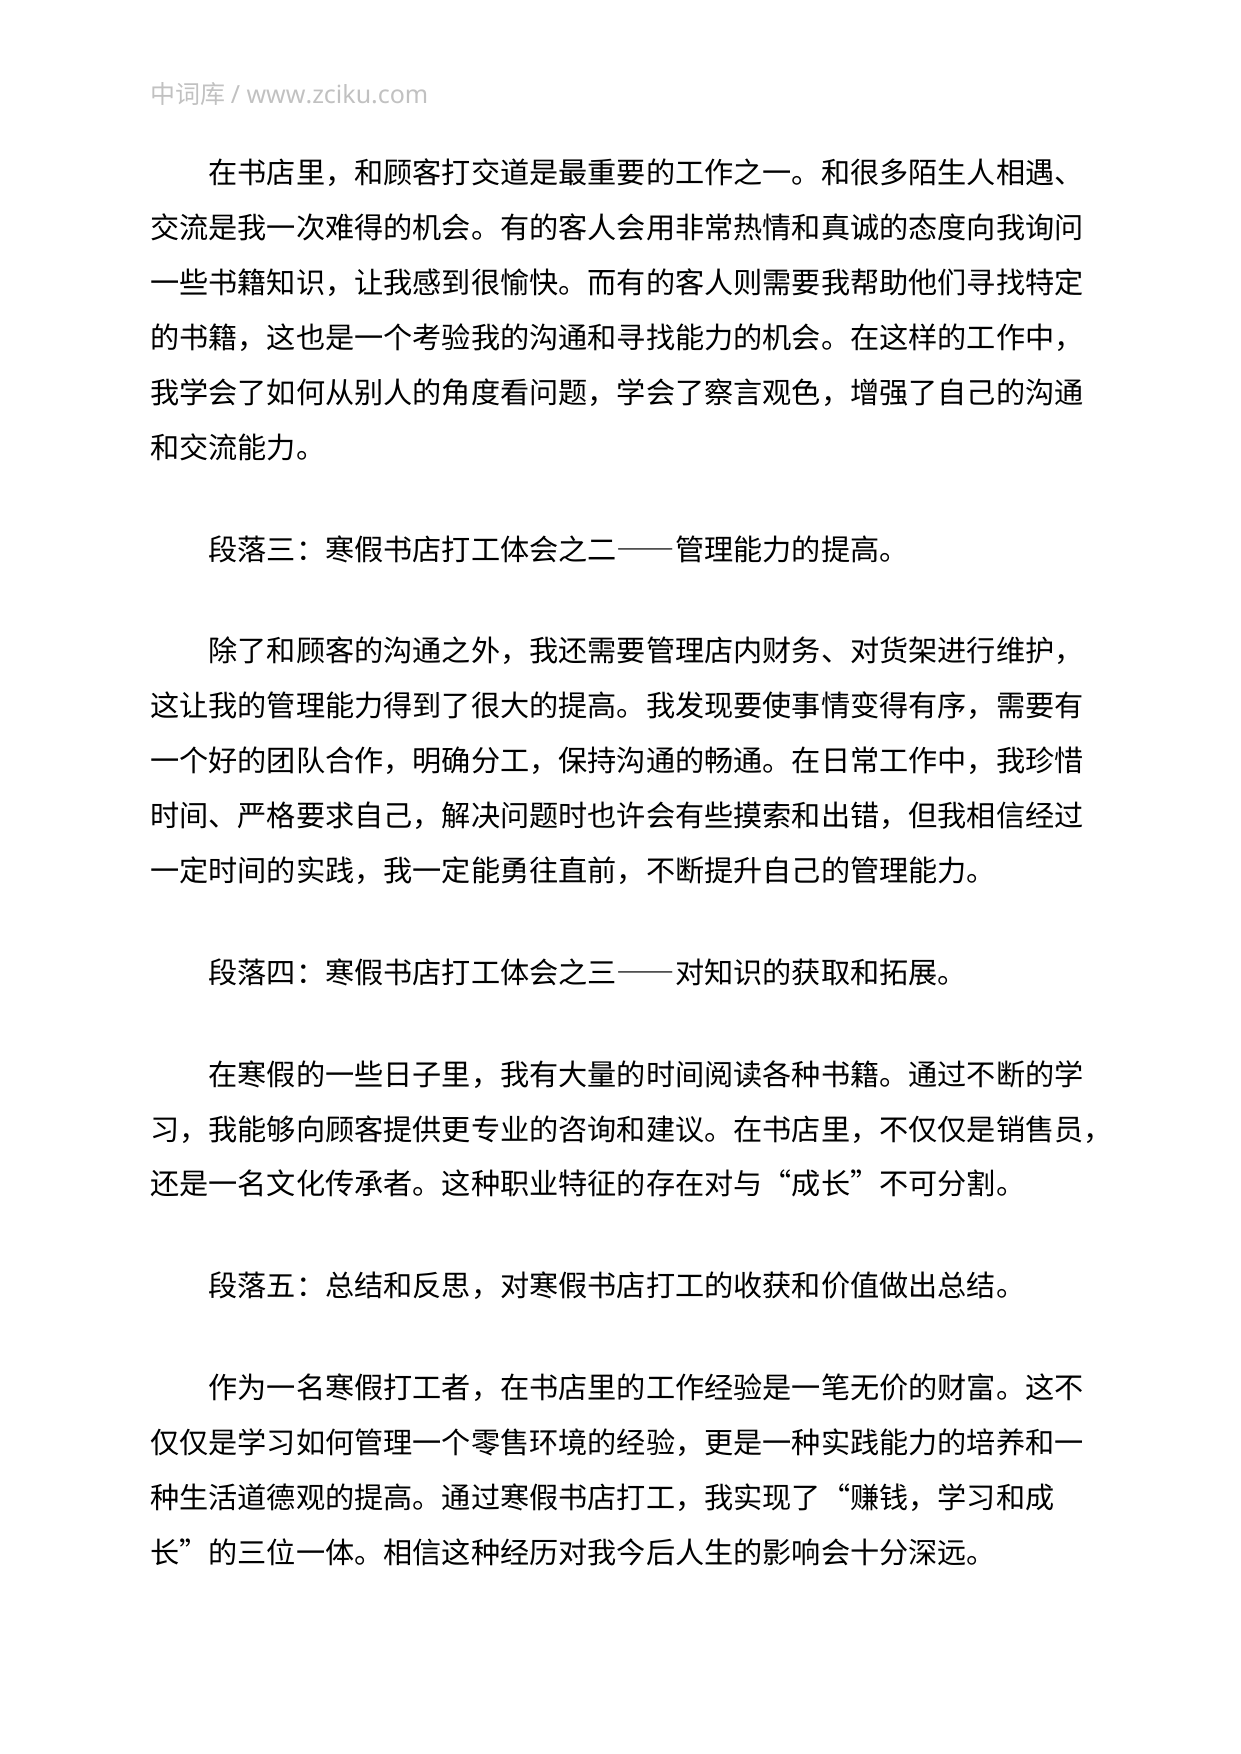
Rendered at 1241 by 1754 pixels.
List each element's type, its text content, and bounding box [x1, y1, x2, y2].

text 段落四：寒假书店打工体会之三——对知识的获取和拓展。 [150, 949, 1090, 992]
text 段落三：寒假书店打工体会之二——管理能力的提高。 [150, 526, 1090, 568]
text 在寒假的一些日子里，我有大量的时间阅读各种书籍。通过不断的学习，我能够向顾客提供更专业的咨询和建议。在书店里，不仅仅是销售员，还是一名文化传承者。这种职业特征的存在对与“成长”不可分割。 [150, 1051, 1090, 1203]
text 段落五：总结和反思，对寒假书店打工的收获和价值做出总结。 [150, 1263, 1090, 1305]
text 作为一名寒假打工者，在书店里的工作经验是一笔无价的财富。这不仅仅是学习如何管理一个零售环境的经验，更是一种实践能力的培养和一种生活道德观的提高。通过寒假书店打工，我实现了“赚钱，学习和成长”的三位一体。相信这种经历对我今后人生的影响会十分深远。 [150, 1364, 1090, 1571]
text 在书店里，和顾客打交道是最重要的工作之一。和很多陌生人相遇、交流是我一次难得的机会。有的客人会用非常热情和真诚的态度向我询问一些书籍知识，让我感到很愉快。而有的客人则需要我帮助他们寻找特定的书籍，这也是一个考验我的沟通和寻找能力的机会。在这样的工作中，我学会了如何从别人的角度看问题，学会了察言观色，增强了自己的沟通和交流能力。 [150, 150, 1090, 467]
text 除了和顾客的沟通之外，我还需要管理店内财务、对货架进行维护，这让我的管理能力得到了很大的提高。我发现要使事情变得有序，需要有一个好的团队合作，明确分工，保持沟通的畅通。在日常工作中，我珍惜时间、严格要求自己，解决问题时也许会有些摸索和出错，但我相信经过一定时间的实践，我一定能勇往直前，不断提升自己的管理能力。 [150, 628, 1090, 890]
